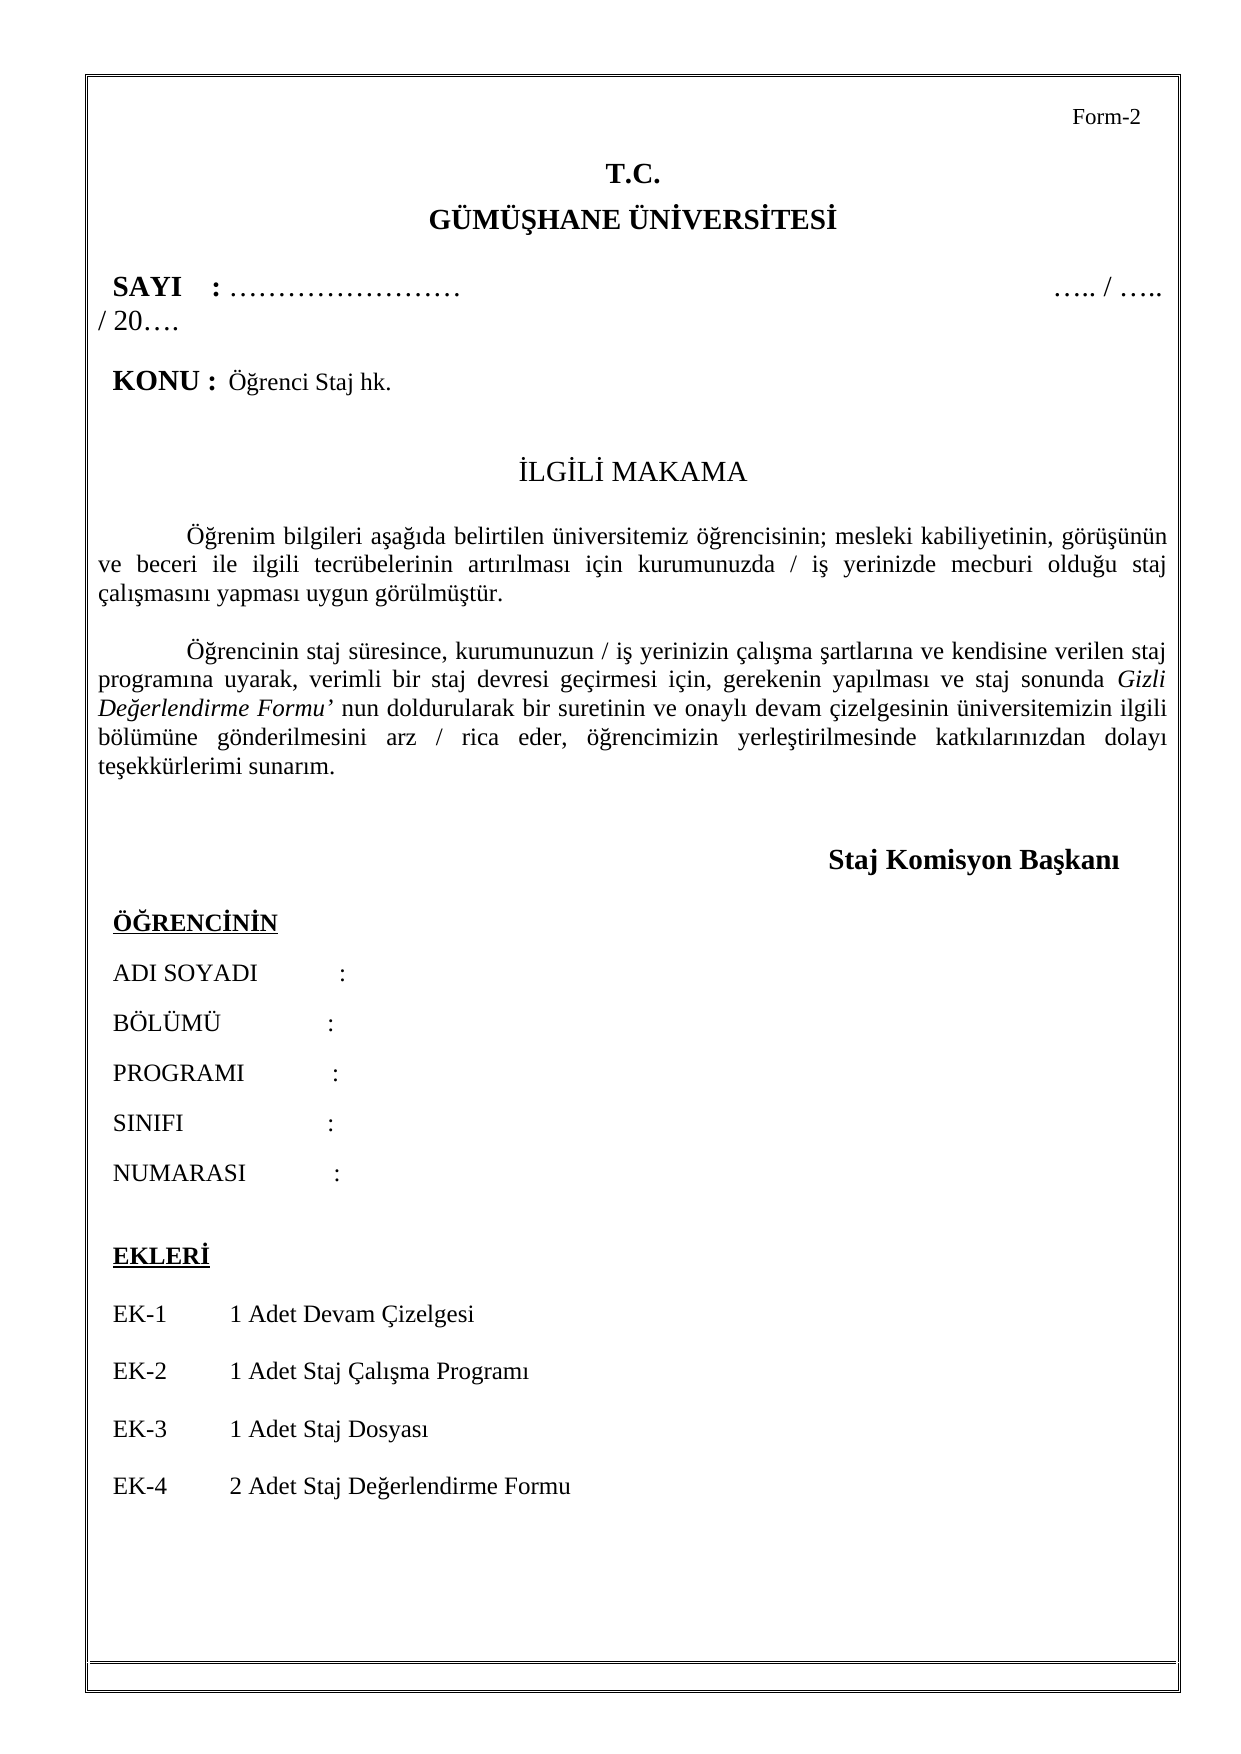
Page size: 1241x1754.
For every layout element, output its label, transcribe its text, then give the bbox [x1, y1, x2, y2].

table_cell Form-2 T.C. GÜMÜŞHANE ÜNİVERSİTESİ SAYI : …………………… ….. / ….. / 20…. KONU : Öğrenci Staj hk. İLGİLİ MAKAMA Öğrenim bilgileri aşağıda belirtilen üniversitemiz öğrencisinin; mesleki kabiliyetinin, görüşünün ve beceri ile ilgili tecrübelerinin artırılması için kurumunuzda / iş yerinizde mecburi olduğu staj çalışmasını yapması uygun görülmüştür. Öğrencinin staj süresince, kurumunuzun / iş yerinizin çalışma şartlarına ve kendisine verilen staj programına uyarak, verimli bir staj devresi geçirmesi için, gerekenin yapılması ve staj sonunda Gizli Değerlendirme Formu’ nun doldurularak bir suretinin ve onaylı devam çizelgesinin üniversitemizin ilgili bölümüne gönderilmesini arz / rica eder, öğrencimizin yerleştirilmesinde katkılarınızdan dolayı teşekkürlerimi sunarım. Staj Komisyon Başkanı ÖĞRENCİNİN ADI SOYADI : BÖLÜMÜ : PROGRAMI : SINIFI : NUMARASI : EKLERİ EK-1 1 Adet Devam Çizelgesi EK-2 1 Adet Staj Çalışma Programı EK-3 1 Adet Staj Dosyası EK-4 2 Adet Staj Değerlendirme Formu [88, 77, 1178, 1661]
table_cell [88, 1661, 1178, 1690]
